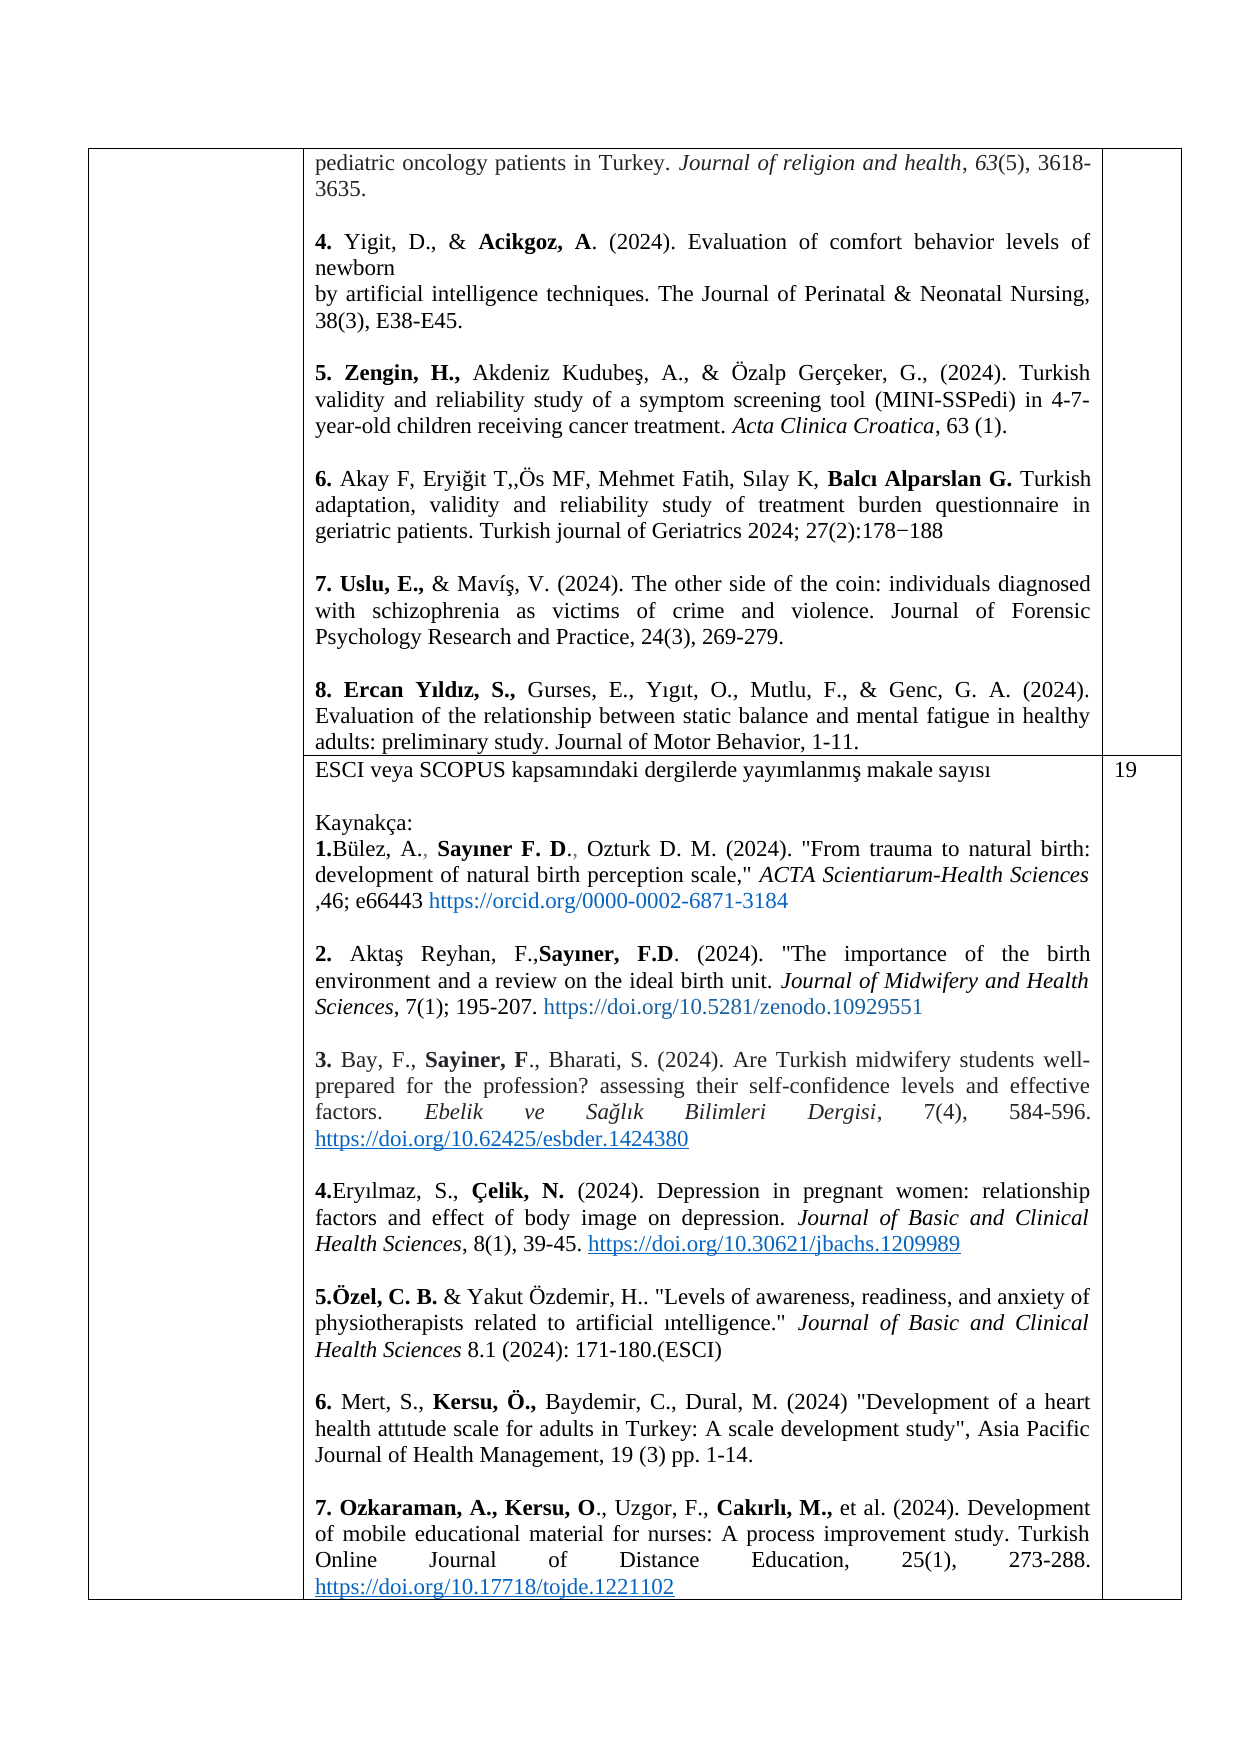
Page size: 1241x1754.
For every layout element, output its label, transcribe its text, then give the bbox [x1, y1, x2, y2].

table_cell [304, 149, 1102, 755]
table_cell 19 [1103, 756, 1181, 1599]
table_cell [304, 756, 1102, 1599]
table_cell 8 [1103, 149, 1181, 755]
